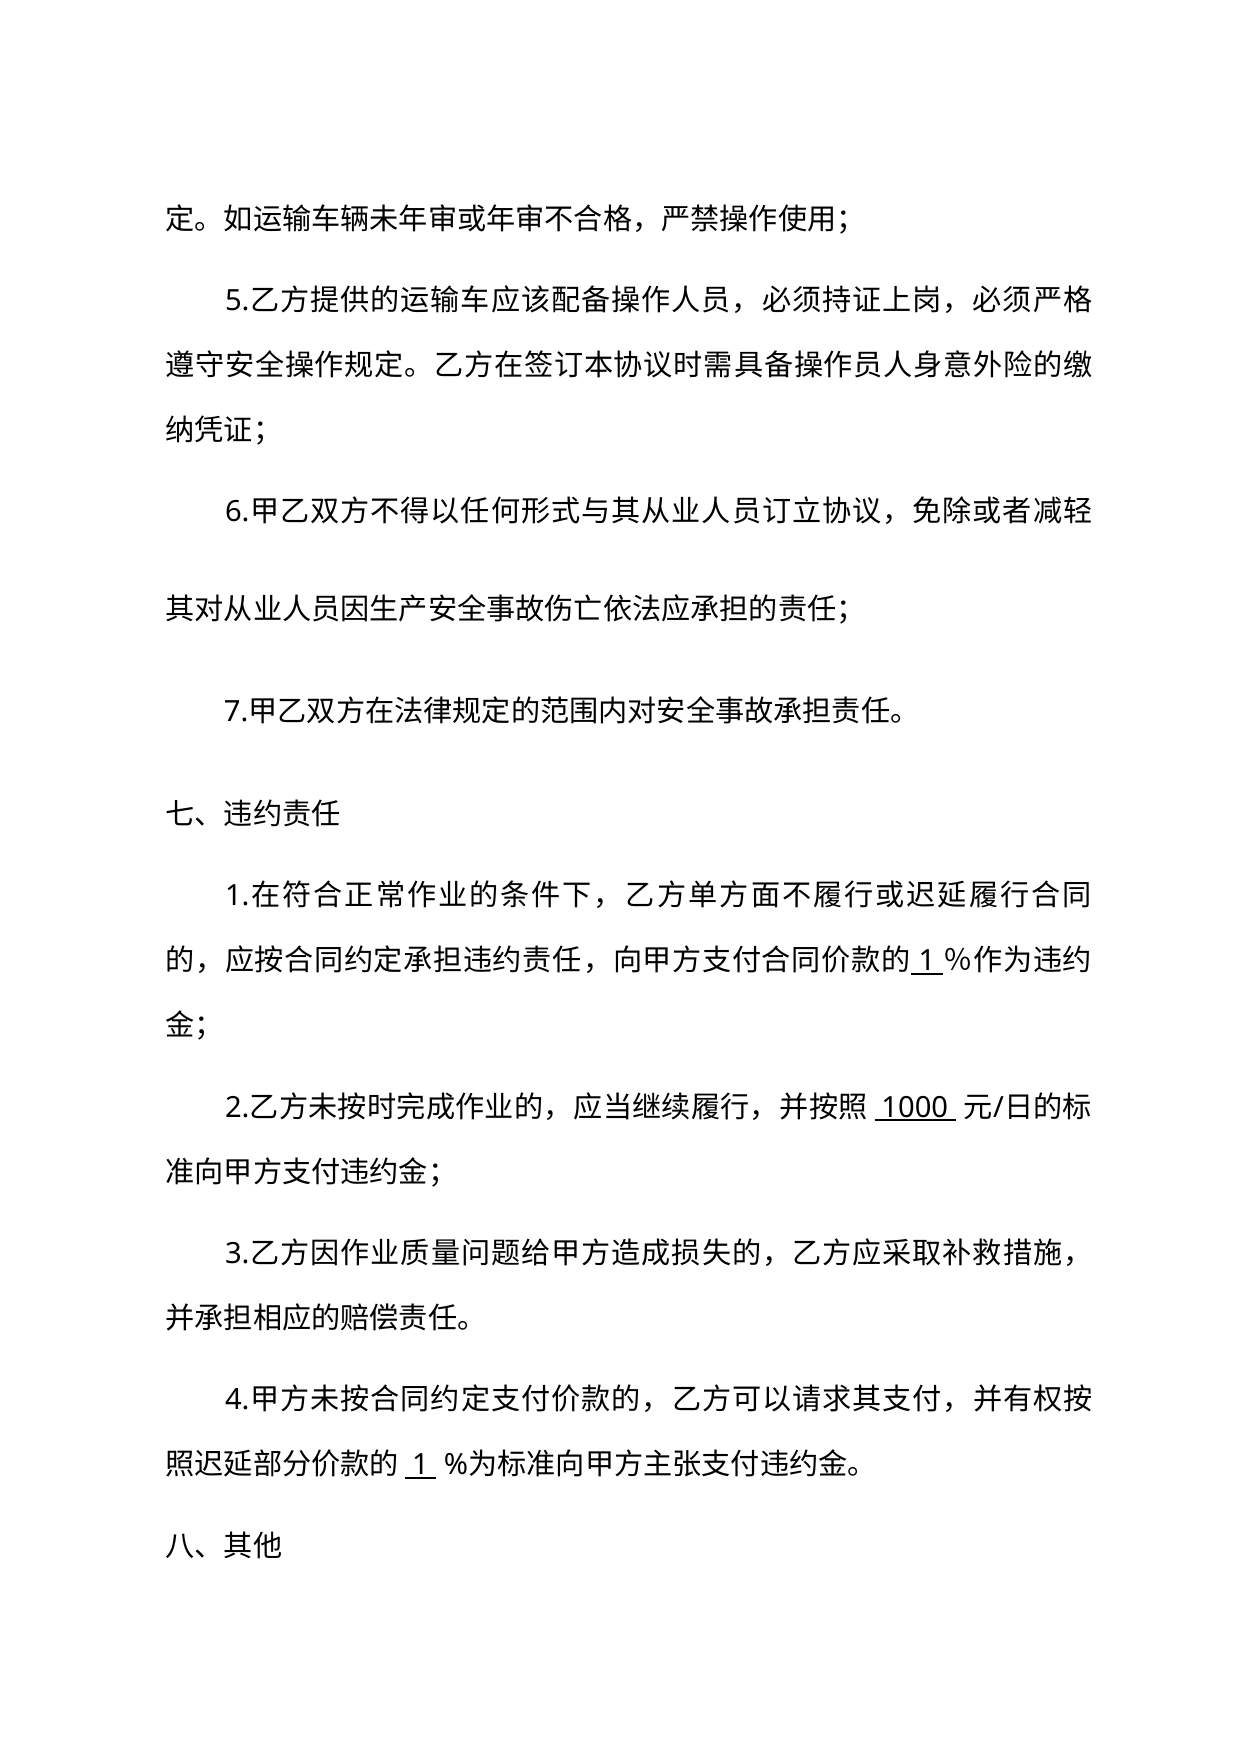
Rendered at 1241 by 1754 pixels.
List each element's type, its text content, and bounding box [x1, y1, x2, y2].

text 4.甲方未按合同约定支付价款的，乙方可以请求其支付，并有权按照迟延部分价款的 1 %为标准向甲方主张支付违约金。 [165, 1365, 1092, 1495]
text 1.在符合正常作业的条件下，乙方单方面不履行或迟延履行合同的，应按合同约定承担违约责任，向甲方支付合同价款的 1 ％作为违约金； [165, 861, 1092, 1056]
text 7.甲乙双方在法律规定的范围内对安全事故承担责任。 [165, 677, 1092, 742]
text 3.乙方因作业质量问题给甲方造成损失的，乙方应采取补救措施，并承担相应的赔偿责任。 [165, 1218, 1092, 1348]
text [165, 184, 1092, 249]
text 七、违约责任 [165, 779, 1092, 844]
text 八、其他 [165, 1511, 1092, 1576]
text 5.乙方提供的运输车应该配备操作人员，必须持证上岗，必须严格遵守安全操作规定。乙方在签订本协议时需具备操作员人身意外险的缴纳凭证； [165, 265, 1092, 460]
text 2.乙方未按时完成作业的，应当继续履行，并按照 1000 元/日的标准向甲方支付违约金； [165, 1072, 1092, 1202]
text 6.甲乙双方不得以任何形式与其从业人员订立协议，免除或者减轻其对从业人员因生产安全事故伤亡依法应承担的责任； [165, 477, 1092, 639]
